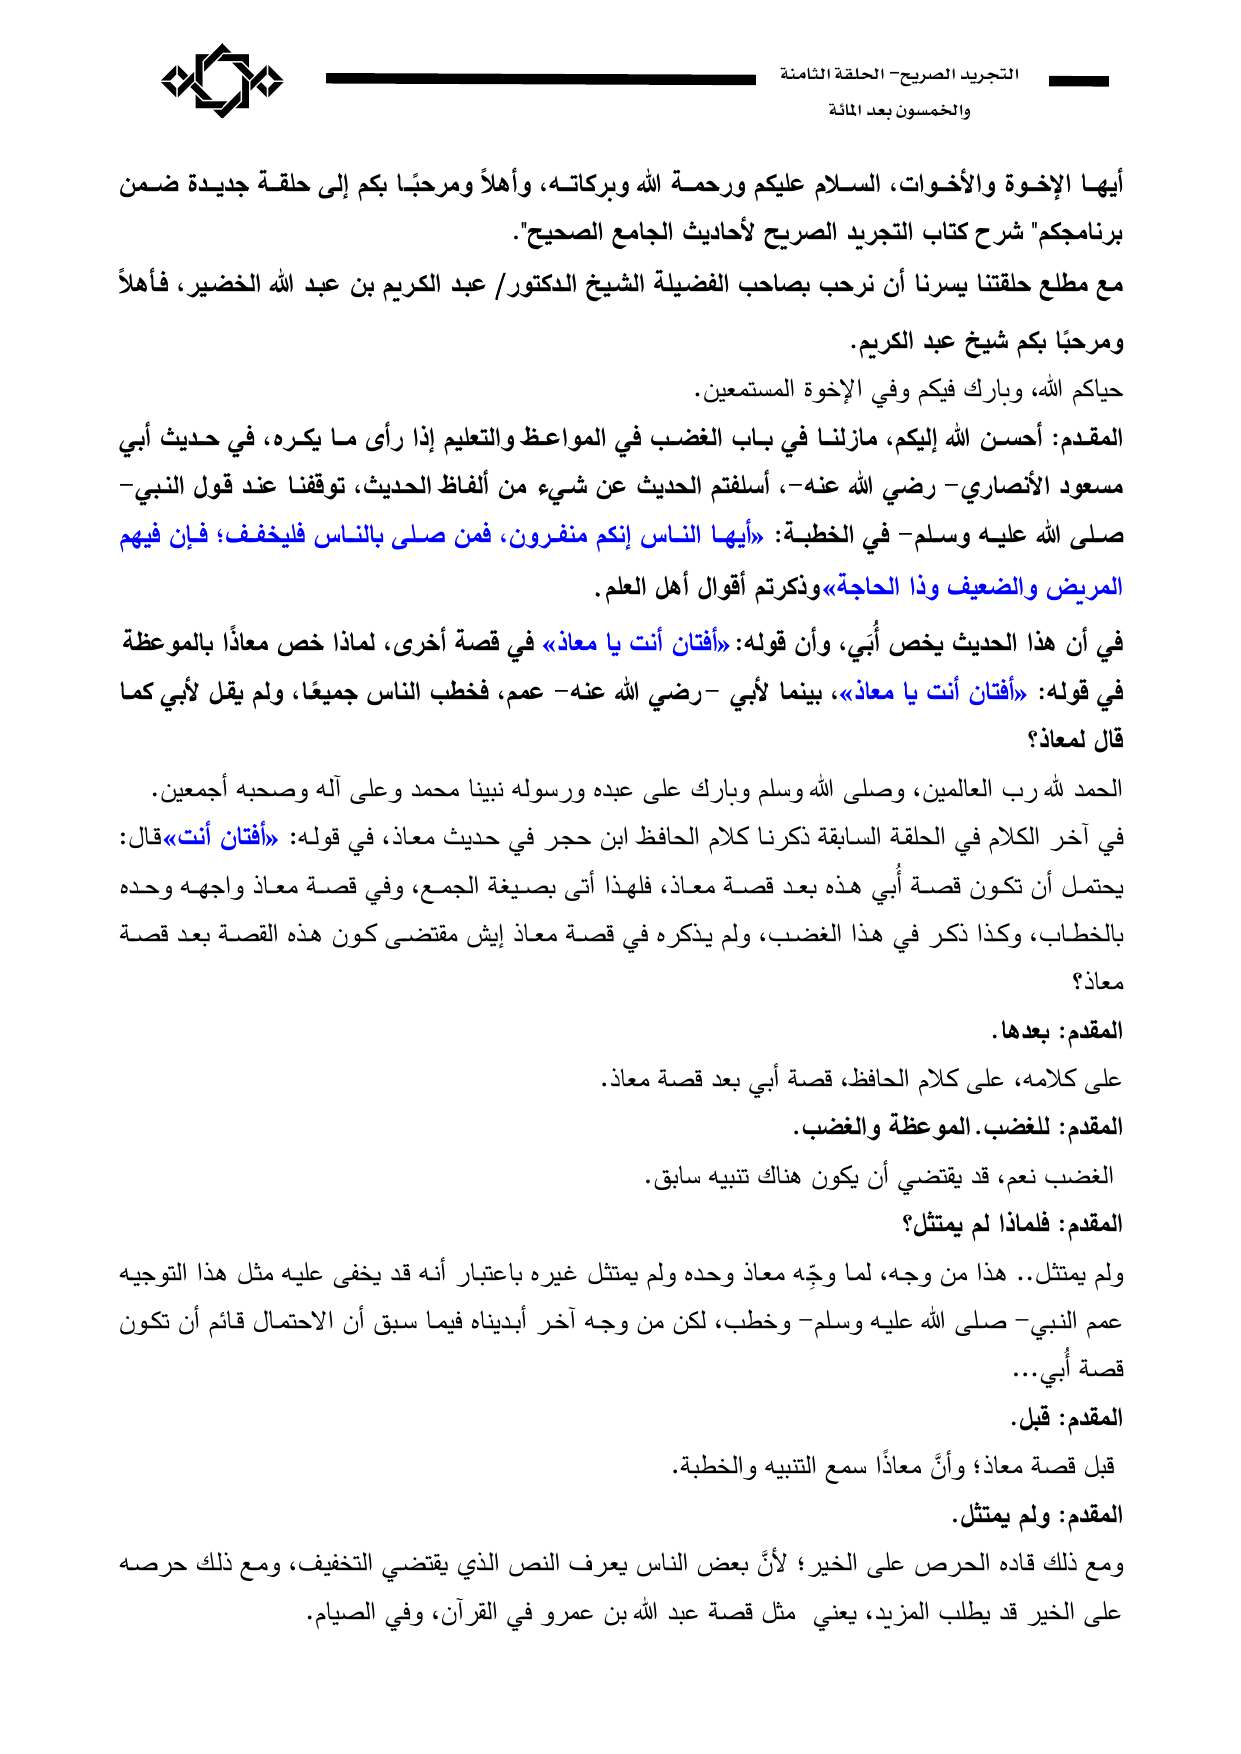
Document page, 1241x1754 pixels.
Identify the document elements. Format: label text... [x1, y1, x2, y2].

text المقدم: ولم يمتثل. [118, 1490, 1122, 1538]
text في أن هذا الحديث يخص أُبَي، وأن قوله: «أفتان أنت يا معاذ» في قصة أخرى، لماذا خص معاذًا بالموعظة [118, 618, 1122, 667]
text المقدم: قبل. [118, 1393, 1122, 1441]
text ولم يمتثل.. هذا من وجه، لما وجِّه معاذ وحده ولم يمتثل غيره باعتبار أنه قد يخفى عليه مثل هذا التوجيه عمم النبي- صلى الله عليه وسلم- وخطب، لكن من وجه آخر أبديناه فيما سبق أن الاحتمال قائم أن تكون قصة أُبي... [118, 1248, 1122, 1393]
text الحمد لله رب العالمين، وصلى الله وسلم وبارك على عبده ورسوله نبينا محمد وعلى آله وصحبه أجمعين. [118, 764, 1122, 812]
text في آخر الكلام في الحلقة السابقة ذكرنا كلام الحافظ ابن حجر في حديث معاذ، في قوله: «أفتان أنت» قال: يحتمل أن تكون قصة أُبي هذه بعد قصة معاذ، فلهذا أتى بصيغة الجمع، وفي قصة معاذ واجهه وحده بالخطاب، وكذا ذكر في هذا الغضب، ولم يذكره في قصة معاذ إيش مقتضى كون هذه القصة بعد قصة معاذ؟ [118, 812, 1122, 1006]
text المقدم: للغضب. الموعظة والغضب. [118, 1102, 1122, 1151]
text مع مطلع حلقتنا يسرنا أن نرحب بصاحب الفضيلة الشيخ الدكتور/ عبد الكريم بن عبد الله الخضير، فأهلاً ومرحبًا بكم شيخ عبد الكريم. [118, 256, 1122, 364]
text قبل قصة معاذ؛ وأنَّ معاذًا سمع التنبيه والخطبة. [118, 1441, 1122, 1490]
text في قوله: «أفتان أنت يا معاذ»، بينما لأبي - رضي الله عنه- عمم، فخطب الناس جميعًا، ولم يقل لأبي كما قال لمعاذ؟ [118, 667, 1122, 764]
text الغضب نعم، قد يقتضي أن يكون هناك تنبيه سابق. [118, 1151, 1122, 1199]
text حياكم الله، وبارك فيكم وفي الإخوة المستمعين. [118, 364, 1122, 413]
text المقدم: أحسن الله إليكم، مازلنا في باب الغضب في المواعظ والتعليم إذا رأى ما يكره، في حديث أبي مسعود الأنصاري- رضي الله عنه-، أسلفتم الحديث عن شيء من ألفاظ الحديث، توقفنا عند قول النبي- صلى الله عليه وسلم- في الخطبة: «أيها الناس إنكم منفرون، فمن صلى بالناس فليخفف؛ فإن فيهم المريض والضعيف وذا الحاجة» وذكرتم أقوال أهل العلم. [118, 413, 1122, 618]
text أيها الإخوة والأخوات، السلام عليكم ورحمة الله وبركاته، وأهلاً ومرحبًا بكم إلى حلقة جديدة ضمن برنامجكم" شرح كتاب التجريد الصريح لأحاديث الجامع الصحيح". [118, 159, 1122, 256]
text المقدم: بعدها. [118, 1006, 1122, 1054]
text على كلامه، على كلام الحافظ، قصة أبي بعد قصة معاذ. [118, 1054, 1122, 1102]
text المقدم: فلماذا لم يمتثل؟ [118, 1199, 1122, 1248]
text ومع ذلك قاده الحرص على الخير؛ لأنَّ بعض الناس يعرف النص الذي يقتضي التخفيف، ومع ذلك حرصه على الخير قد يطلب المزيد، يعني مثل قصة عبد الله بن عمرو في القرآن، وفي الصيام. [118, 1538, 1122, 1635]
